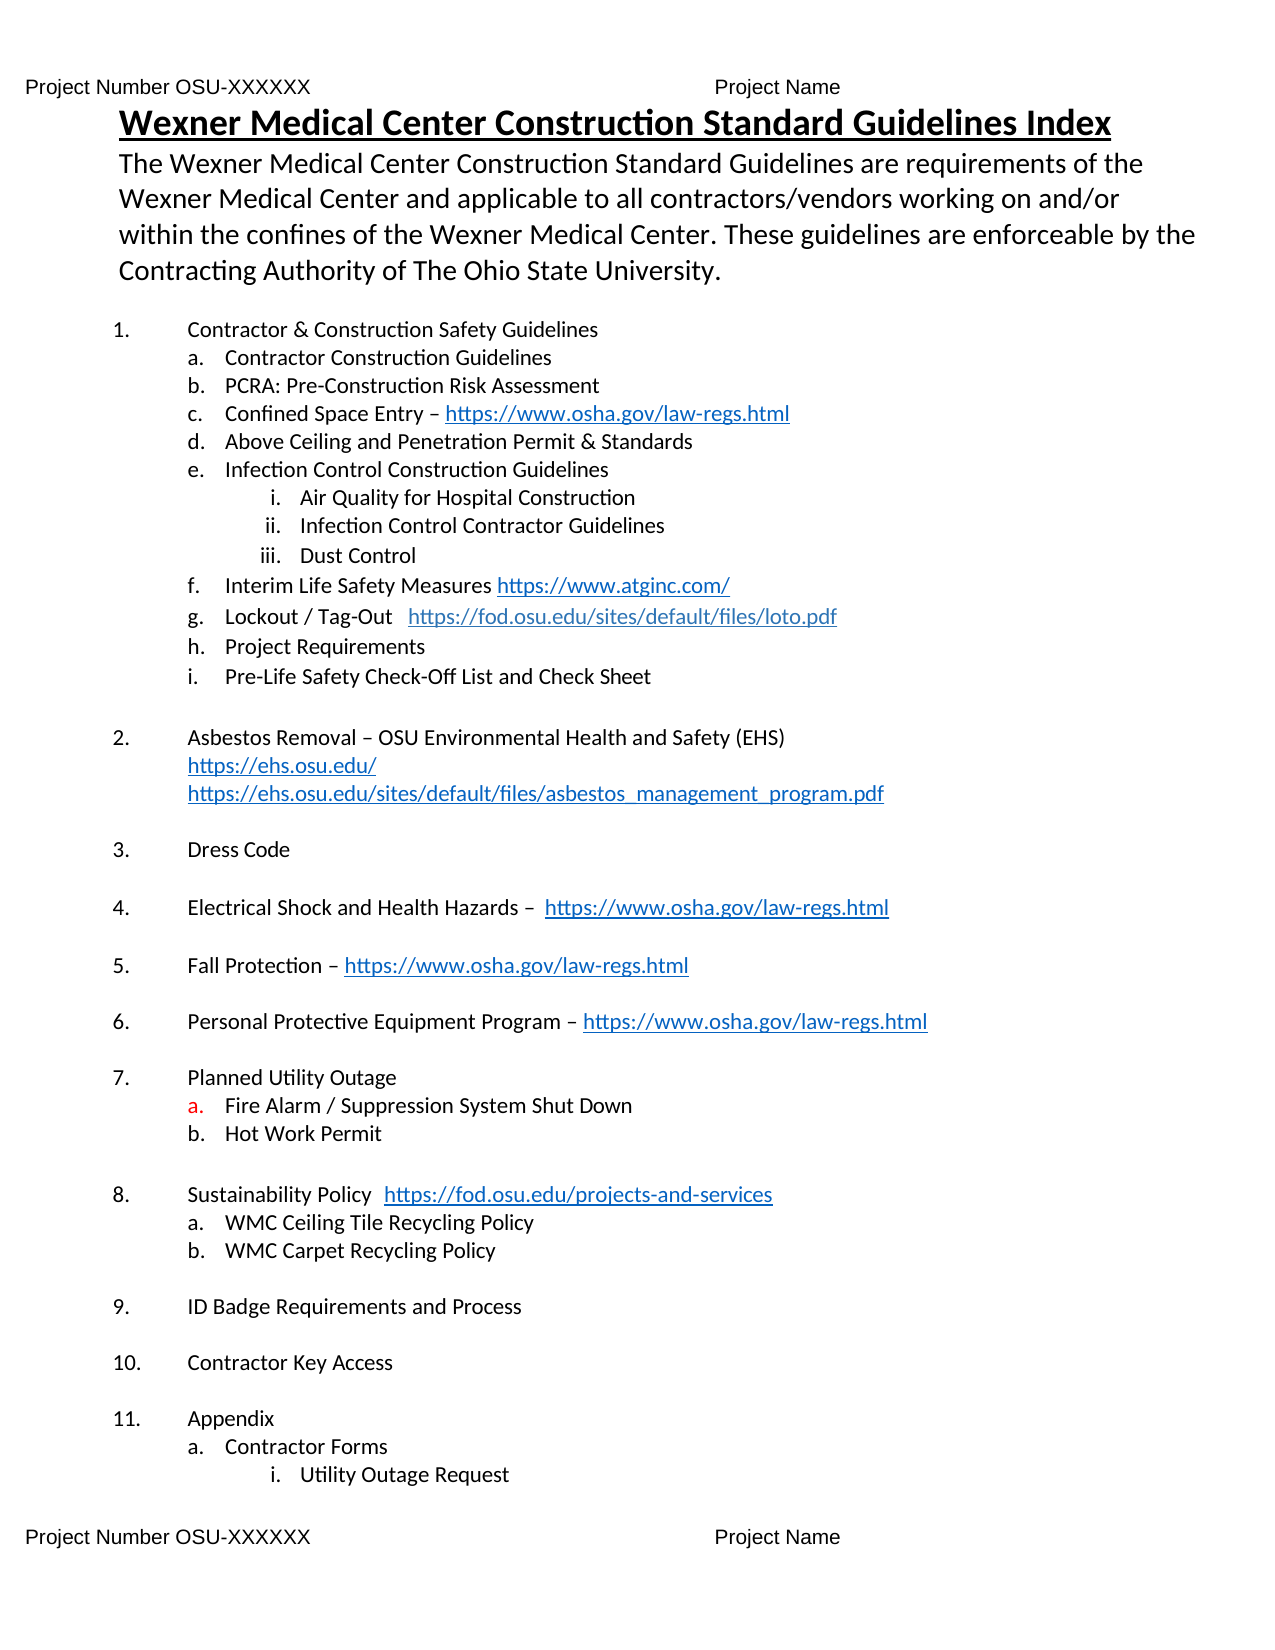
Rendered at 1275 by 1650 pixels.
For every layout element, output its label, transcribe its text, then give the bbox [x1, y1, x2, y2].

list Interim Life Safety Measures https://www.atginc.com/ [187, 572, 1248, 599]
list Dust Control [260, 542, 1248, 569]
list WMC Ceiling Tile Recycling Policy [187, 1208, 1248, 1236]
list Fire Alarm / Suppression System Shut Down [187, 1092, 1248, 1119]
list Project Requirements [187, 632, 1248, 660]
text Wexner Medical Center Construction Standard Guidelines Index [119, 99, 1248, 145]
list Lockout / Tag-Out https://fod.osu.edu/sites/default/files/loto.pdf [187, 602, 1248, 630]
list ID Badge Requirements and Process [112, 1292, 1248, 1320]
list Infection Control Construction Guidelines [187, 455, 1248, 483]
list WMC Carpet Recycling Policy [187, 1236, 1248, 1264]
list Utility Outage Request [270, 1460, 1248, 1488]
list Sustainability Policy https://fod.osu.edu/projects-and-services [112, 1180, 1248, 1208]
list Dress Code [112, 835, 1248, 863]
list Planned Utility Outage [112, 1063, 1248, 1092]
list Contractor Forms [187, 1432, 1248, 1460]
list Hot Work Permit [187, 1119, 1248, 1148]
subtitle The Wexner Medical Center Construction Standard Guidelines are requirements of the Wexner Medical Center and applicable to all contractors/vendors working on and/or within the confines of the Wexner Medical Center. These guidelines are enforceable by the Contracting Authority of The Ohio State University. [119, 145, 1196, 287]
list Personal Protective Equipment Program – https://www.osha.gov/law-regs.html [112, 1007, 1248, 1035]
list Air Quality for Hospital Construction [270, 483, 1248, 511]
list Appendix [112, 1404, 1248, 1432]
list Infection Control Contractor Guidelines [265, 511, 1248, 539]
list Pre-Life Safety Check-Off List and Check Sheet [187, 662, 1248, 691]
list Confined Space Entry – https://www.osha.gov/law-regs.html [187, 399, 1248, 427]
list Contractor & Construction Safety Guidelines [112, 315, 1248, 343]
list Fall Protection – https://www.osha.gov/law-regs.html [112, 951, 1248, 979]
list Electrical Shock and Health Hazards – https://www.osha.gov/law-regs.html [112, 893, 1248, 921]
list Above Ceiling and Penetration Permit & Standards [187, 427, 1248, 455]
list PCRA: Pre-Construction Risk Assessment [187, 371, 1248, 399]
list Contractor Construction Guidelines [187, 343, 1248, 371]
list Contractor Key Access [112, 1348, 1248, 1376]
list Asbestos Removal – OSU Environmental Health and Safety (EHS) https://ehs.osu.edu/ https://ehs.osu.edu/sites/default/files/asbestos_management_program.pdf [112, 723, 899, 807]
